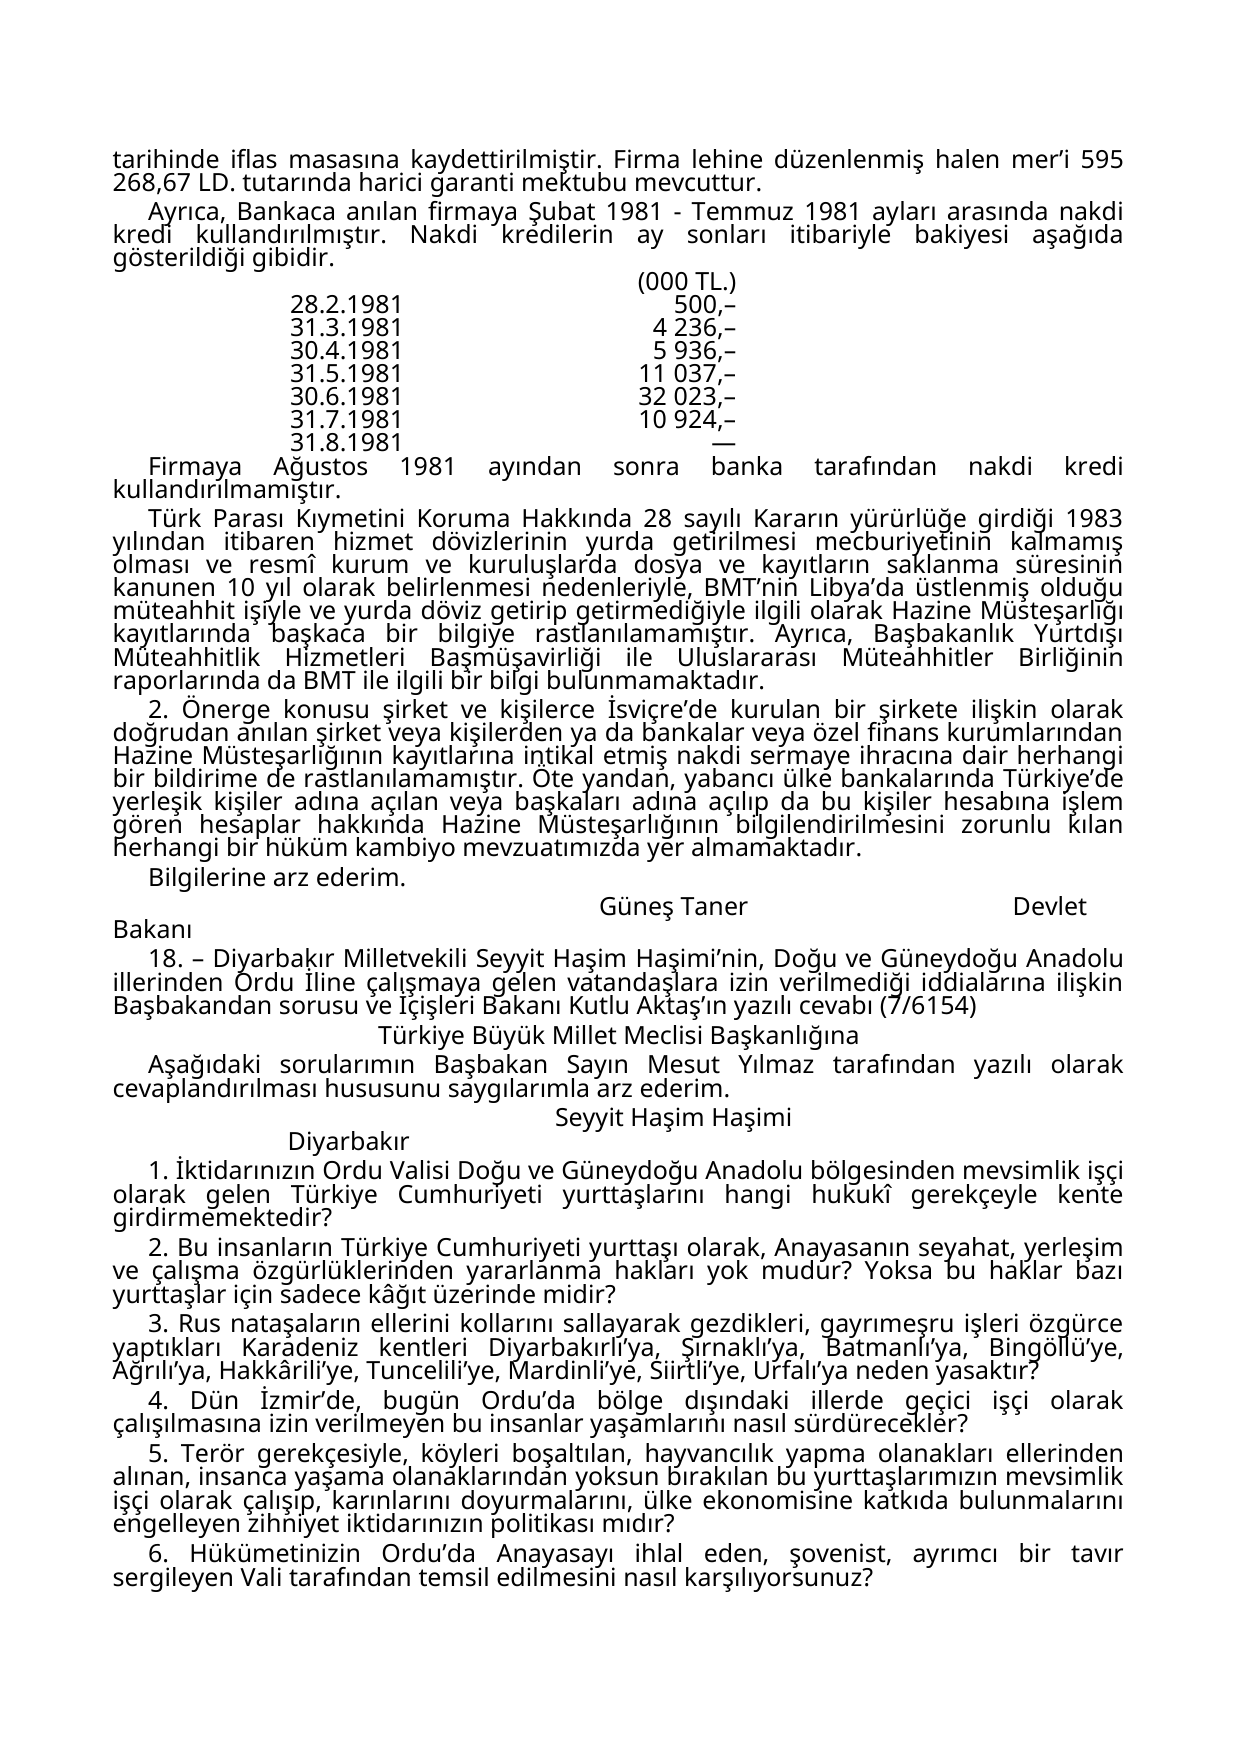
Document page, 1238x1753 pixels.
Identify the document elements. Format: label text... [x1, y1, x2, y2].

text 31.7.1981 10 924,– [112, 410, 1125, 433]
text Türk Parası Kıymetini Koruma Hakkında 28 sayılı Kararın yürürlüğe girdiği 1983 yılından itibaren hizmet dövizlerinin yurda getirilmesi mecburiyetinin kalmamış olması ve resmî kurum ve kuruluşlarda dosya ve kayıtların saklanma süresinin kanunen 10 yıl olarak belirlenmesi nedenleriyle, BMT’nin Libya’da üstlenmiş olduğu müteahhit işiyle ve yurda döviz getirip getirmediğiyle ilgili olarak Hazine Müsteşarlığı kayıtlarında başkaca bir bilgiye rastlanılamamıştır. Ayrıca, Başbakanlık Yurtdışı Müteahhitlik Hizmetleri Başmüşavirliği ile Uluslararası Müteahhitler Birliğinin raporlarında da BMT ile ilgili bir bilgi bulunmamaktadır. [112, 509, 1125, 694]
text 28.2.1981 500,– [112, 295, 1125, 318]
text 4. Dün İzmir’de, bugün Ordu’da bölge dışındaki illerde geçici işçi olarak çalışılmasına izin verilmeyen bu insanlar yaşamlarını nasıl sürdürecekler? [112, 1391, 1125, 1438]
text 2. Bu insanların Türkiye Cumhuriyeti yurttaşı olarak, Anayasanın seyahat, yerleşim ve çalışma özgürlüklerinden yararlanma hakları yok mudur? Yoksa bu haklar bazı yurttaşlar için sadece kâğıt üzerinde midir? [112, 1237, 1125, 1308]
text 6. Hükümetinizin Ordu’da Anayasayı ihlal eden, şovenist, ayrımcı bir tavır sergileyen Vali tarafından temsil edilmesini nasıl karşılıyorsunuz? [112, 1544, 1125, 1591]
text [112, 150, 1125, 196]
text Firmaya Ağustos 1981 ayından sonra banka tarafından nakdi kredi kullandırılmamıştır. [112, 457, 1125, 503]
text Bilgilerine arz ederim. [112, 867, 1125, 891]
text 2. Önerge konusu şirket ve kişilerce İsviçre’de kurulan bir şirkete ilişkin olarak doğrudan anılan şirket veya kişilerden ya da bankalar veya özel finans kurumlarından Hazine Müsteşarlığının kayıtlarına intikal etmiş nakdi sermaye ihracına dair herhangi bir bildirime de rastlanılamamıştır. Öte yandan, yabancı ülke bankalarında Türkiye’de yerleşik kişiler adına açılan veya başkaları adına açılıp da bu kişiler hesabına işlem gören hesaplar hakkında Hazine Müsteşarlığının bilgilendirilmesini zorunlu kılan herhangi bir hüküm kambiyo mevzuatımızda yer almamaktadır. [112, 700, 1125, 862]
text Güneş Taner Devlet Bakanı [112, 897, 1125, 943]
text 5. Terör gerekçesiyle, köyleri boşaltılan, hayvancılık yapma olanakları ellerinden alınan, insanca yaşama olanaklarından yoksun bırakılan bu yurttaşlarımızın mevsimlik işçi olarak çalışıp, karınlarını doyurmalarını, ülke ekonomisine katkıda bulunmalarını engelleyen zihniyet iktidarınızın politikası mıdır? [112, 1443, 1125, 1538]
text 3. Rus nataşaların ellerini kollarını sallayarak gezdikleri, gayrımeşru işleri özgürce yaptıkları Karadeniz kentleri Diyarbakırlı’ya, Şırnaklı’ya, Batmanlı’ya, Bingöllü’ye, Ağrılı’ya, Hakkârili’ye, Tuncelili’ye, Mardinli’ye, Siirtli’ye, Urfalı’ya neden yasaktır? [112, 1314, 1125, 1384]
text 30.4.1981 5 936,– [112, 341, 1125, 364]
text Seyyit Haşim Haşimi Diyarbakır [112, 1108, 1125, 1155]
text 1. İktidarınızın Ordu Valisi Doğu ve Güneydoğu Anadolu bölgesinden mevsimlik işçi olarak gelen Türkiye Cumhuriyeti yurttaşlarını hangi hukukî gerekçeyle kente girdirmemektedir? [112, 1161, 1125, 1231]
text 18. – Diyarbakır Milletvekili Seyyit Haşim Haşimi’nin, Doğu ve Güneydoğu Anadolu illerinden Ordu İline çalışmaya gelen vatandaşlara izin verilmediği iddialarına ilişkin Başbakandan sorusu ve İçişleri Bakanı Kutlu Aktaş’ın yazılı cevabı (7/6154) [112, 949, 1125, 1019]
text Aşağıdaki sorularımın Başbakan Sayın Mesut Yılmaz tarafından yazılı olarak cevaplandırılması hususunu saygılarımla arz ederim. [112, 1055, 1125, 1102]
text Ayrıca, Bankaca anılan firmaya Şubat 1981 - Temmuz 1981 ayları arasında nakdi kredi kullandırılmıştır. Nakdi kredilerin ay sonları itibariyle bakiyesi aşağıda gösterildiği gibidir. [112, 202, 1125, 272]
text 31.3.1981 4 236,– [112, 318, 1125, 341]
text 31.5.1981 11 037,– [112, 364, 1125, 387]
text (000 TL.) [112, 272, 1125, 295]
text 30.6.1981 32 023,– [112, 387, 1125, 410]
text Türkiye Büyük Millet Meclisi Başkanlığına [112, 1025, 1125, 1049]
text 31.8.1981 — [112, 433, 1125, 457]
